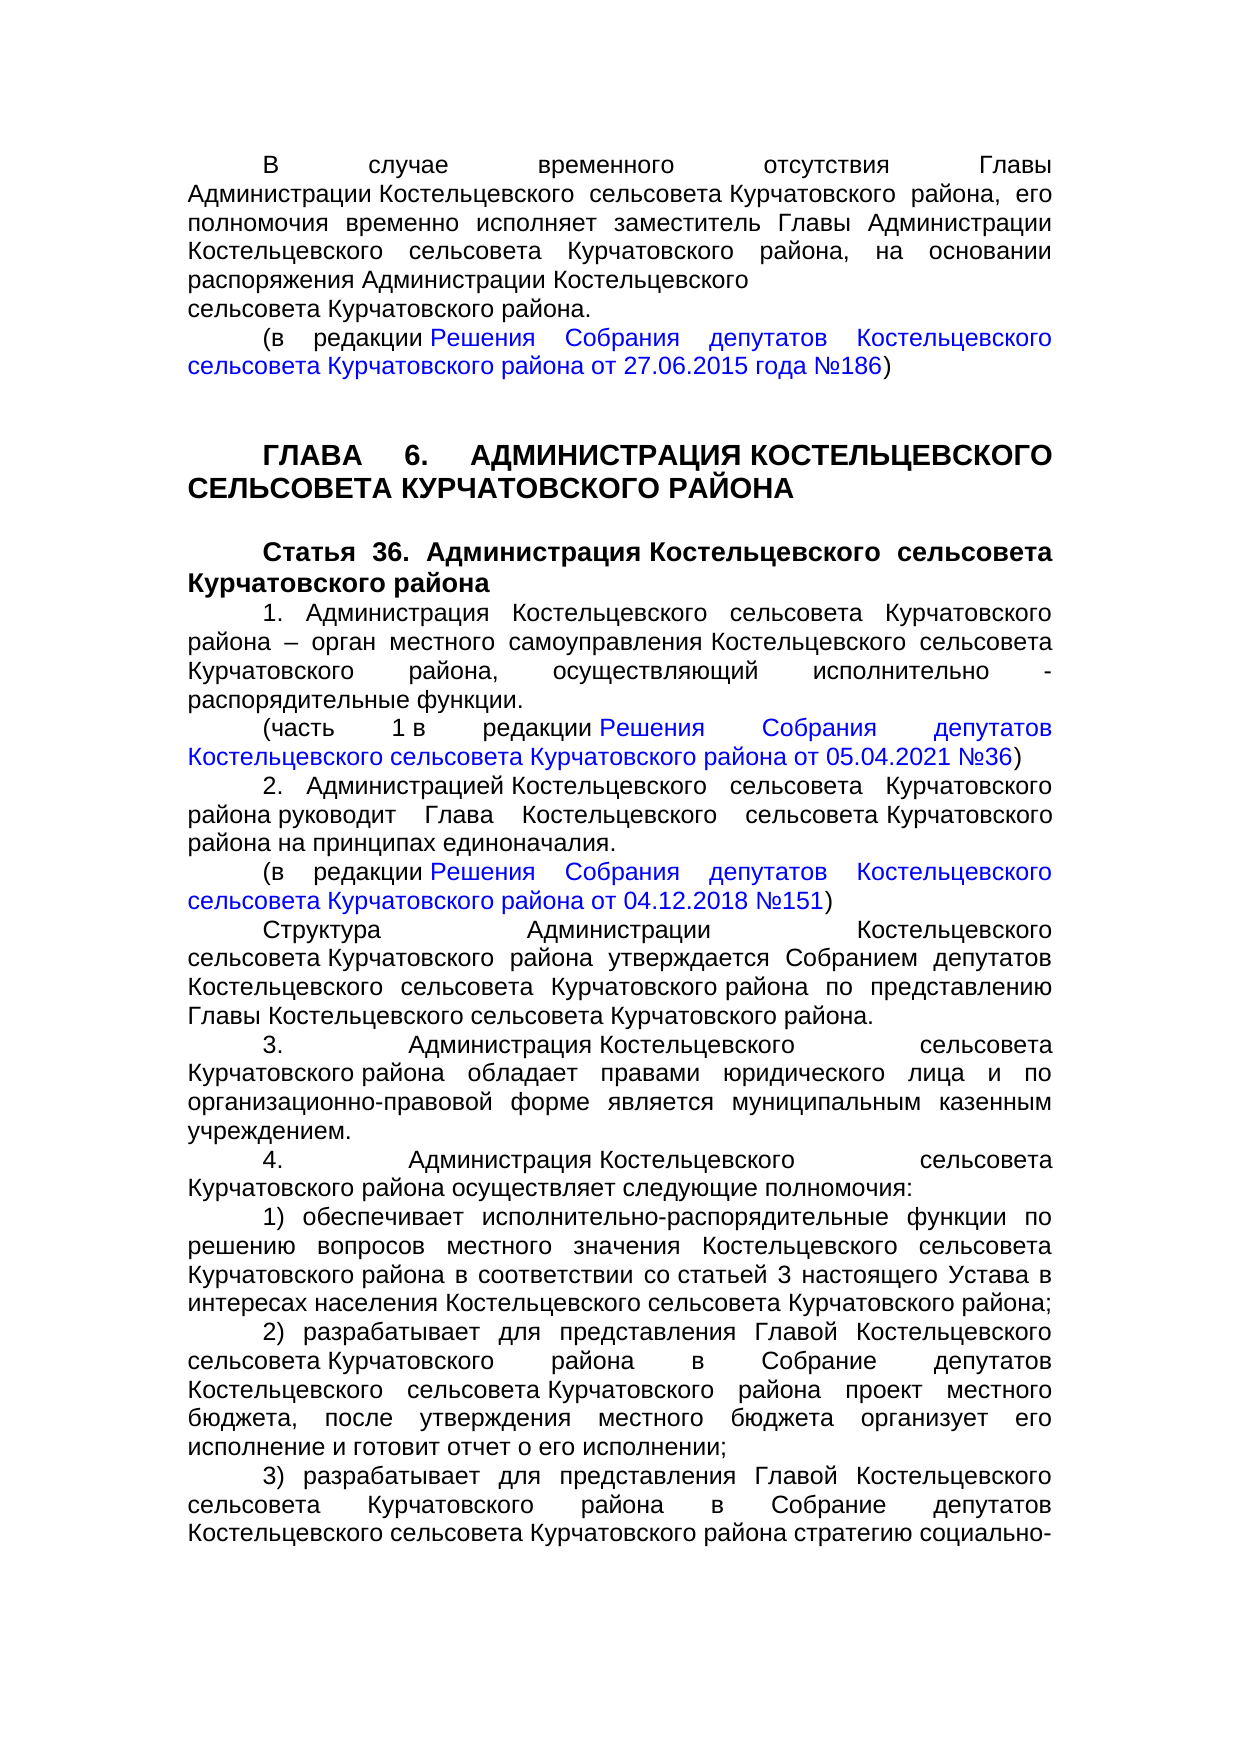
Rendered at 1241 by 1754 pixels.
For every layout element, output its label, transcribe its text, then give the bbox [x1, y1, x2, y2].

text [187, 1461, 1053, 1547]
text 2. Администрацией Костельцевского сельсовета Курчатовского района руководит Глава Костельцевского сельсовета Курчатовского района на принципах единоначалия. [187, 771, 1053, 857]
text 2) разрабатывает для представления Главой Костельцевского сельсовета Курчатовского района в Собрание депутатов Костельцевского сельсовета Курчатовского района проект местного бюджета, после утверждения местного бюджета организует его исполнение и готовит отчет о его исполнении; [187, 1317, 1053, 1461]
text (в редакции Решения Собрания депутатов Костельцевского сельсовета Курчатовского района от 04.12.2018 №151) [187, 857, 1053, 914]
text ГЛАВА 6. АДМИНИСТРАЦИЯ КОСТЕЛЬЦЕВСКОГО СЕЛЬСОВЕТА КУРЧАТОВСКОГО РАЙОНА [187, 437, 1053, 504]
text 1. Администрация Костельцевского сельсовета Курчатовского района – орган местного самоуправления Костельцевского сельсовета Курчатовского района, осуществляющий исполнительно - распорядительные функции. [187, 598, 1053, 713]
text (часть 1 в редакции Решения Собрания депутатов Костельцевского сельсовета Курчатовского района от 05.04.2021 №36) [187, 713, 1053, 771]
text В случае временного отсутствия Главы Администрации Костельцевского сельсовета Курчатовского района, его полномочия временно исполняет заместитель Главы Администрации Костельцевского сельсовета Курчатовского района, на основании распоряжения Администрации Костельцевского сельсовета Курчатовского района. [187, 150, 1053, 322]
text (в редакции Решения Собрания депутатов Костельцевского сельсовета Курчатовского района от 27.06.2015 года №186) [187, 322, 1053, 380]
text 4. Администрация Костельцевского сельсовета Курчатовского района осуществляет следующие полномочия: [187, 1144, 1053, 1202]
text 3. Администрация Костельцевского сельсовета Курчатовского района обладает правами юридического лица и по организационно-правовой форме является муниципальным казенным учреждением. [187, 1029, 1053, 1144]
text Структура Администрации Костельцевского сельсовета Курчатовского района утверждается Собранием депутатов Костельцевского сельсовета Курчатовского района по представлению Главы Костельцевского сельсовета Курчатовского района. [187, 914, 1053, 1029]
text Статья 36. Администрация Костельцевского сельсовета Курчатовского района [187, 536, 1053, 598]
text 1) обеспечивает исполнительно-распорядительные функции по решению вопросов местного значения Костельцевского сельсовета Курчатовского района в соответствии со статьей 3 настоящего Устава в интересах населения Костельцевского сельсовета Курчатовского района; [187, 1202, 1053, 1317]
